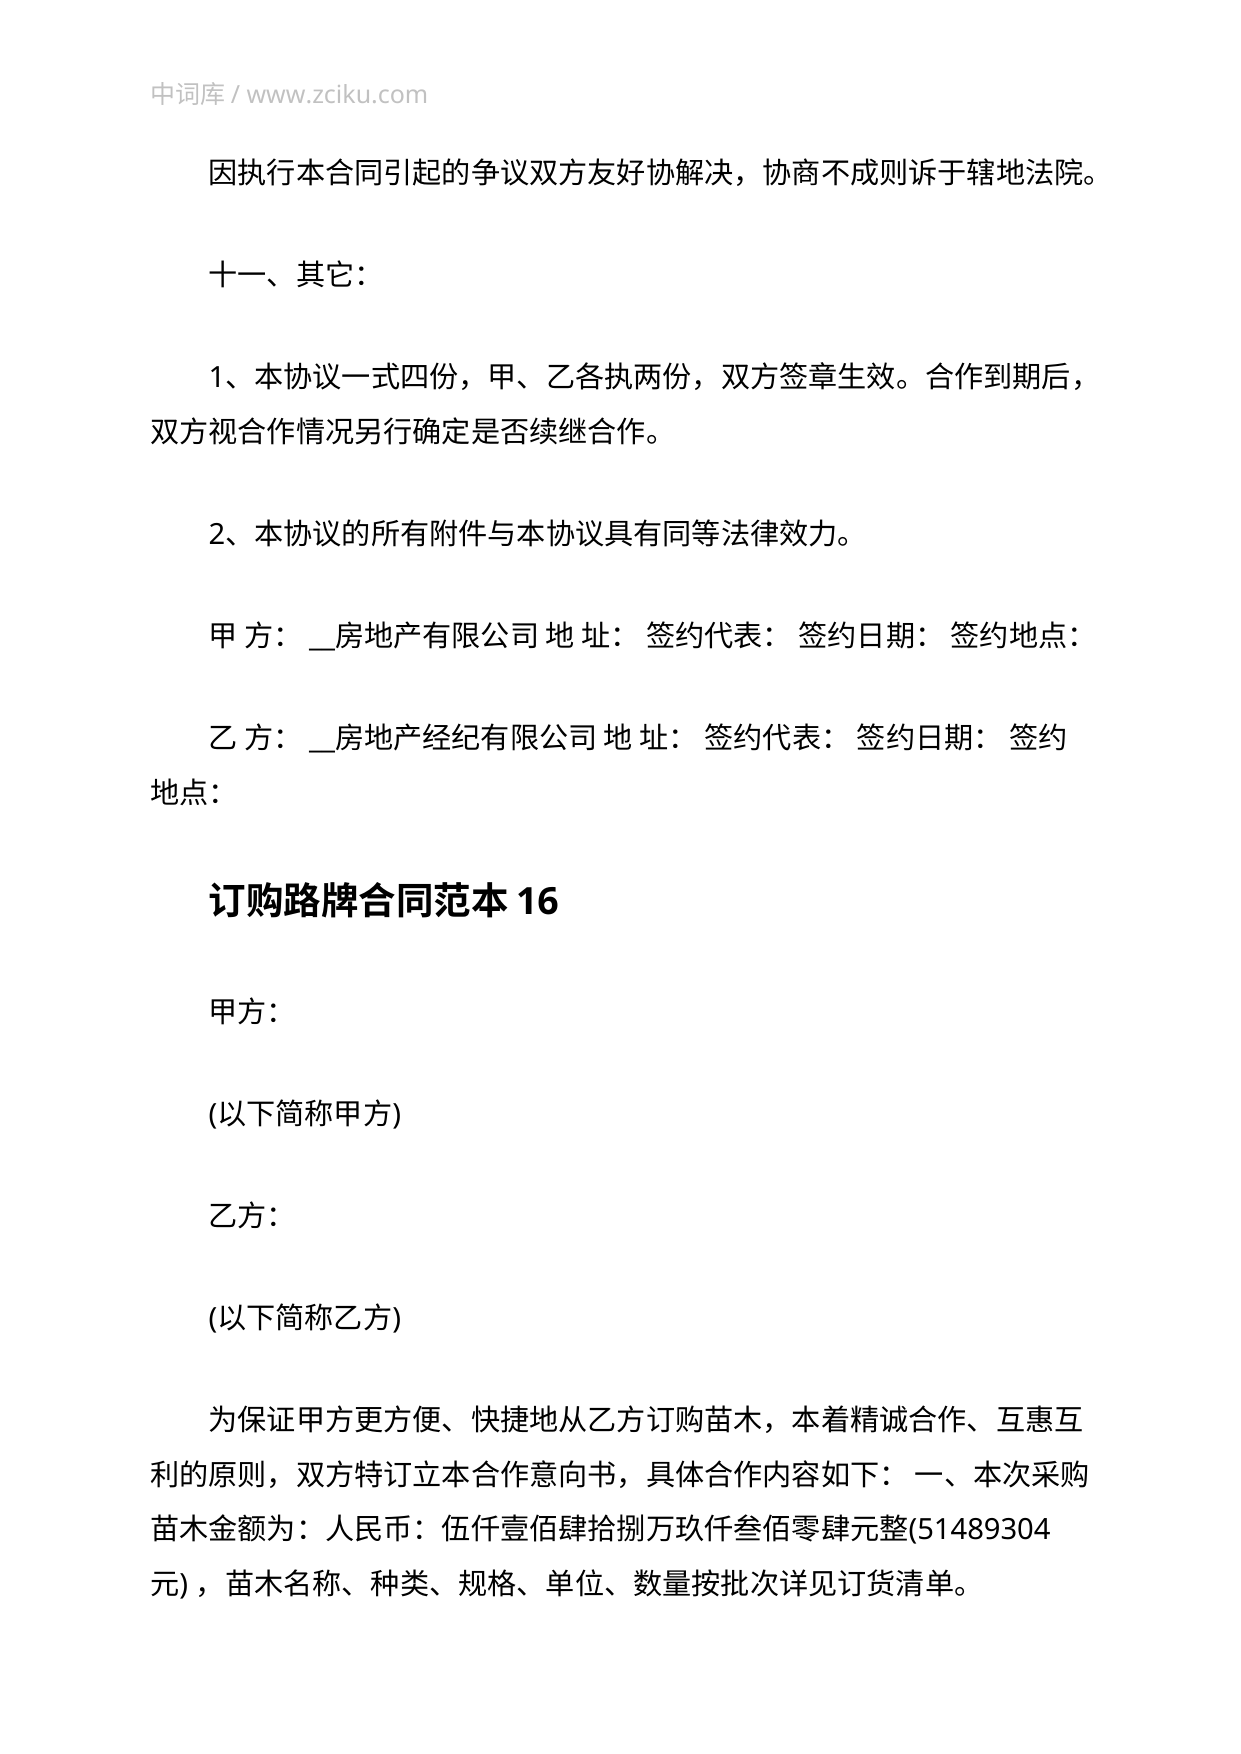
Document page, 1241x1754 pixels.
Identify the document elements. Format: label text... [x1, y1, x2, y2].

text 乙 方： __房地产经纪有限公司 地 址： 签约代表： 签约日期： 签约地点： [150, 714, 1090, 812]
text 2、本协议的所有附件与本协议具有同等法律效力。 [150, 510, 1090, 553]
text (以下简称甲方) [150, 1090, 1090, 1133]
text (以下简称乙方) [150, 1294, 1090, 1337]
text 甲 方： __房地产有限公司 地 址： 签约代表： 签约日期： 签约地点： [150, 612, 1090, 655]
text 订购路牌合同范本16 [150, 871, 1090, 926]
text 乙方： [150, 1192, 1090, 1235]
text 为保证甲方更方便、快捷地从乙方订购苗木，本着精诚合作、互惠互利的原则，双方特订立本合作意向书，具体合作内容如下： 一、本次采购苗木金额为：人民币：伍仟壹佰肆拾捌万玖仟叁佰零肆元整(51489304元) ，苗木名称、种类、规格、单位、数量按批次详见订货清单。 [150, 1396, 1090, 1603]
text 甲方： [150, 989, 1090, 1031]
text 1、本协议一式四份，甲、乙各执两份，双方签章生效。合作到期后，双方视合作情况另行确定是否续继合作。 [150, 353, 1090, 451]
text 十一、其它： [150, 252, 1090, 294]
text 因执行本合同引起的争议双方友好协解决，协商不成则诉于辖地法院。 [150, 150, 1090, 192]
